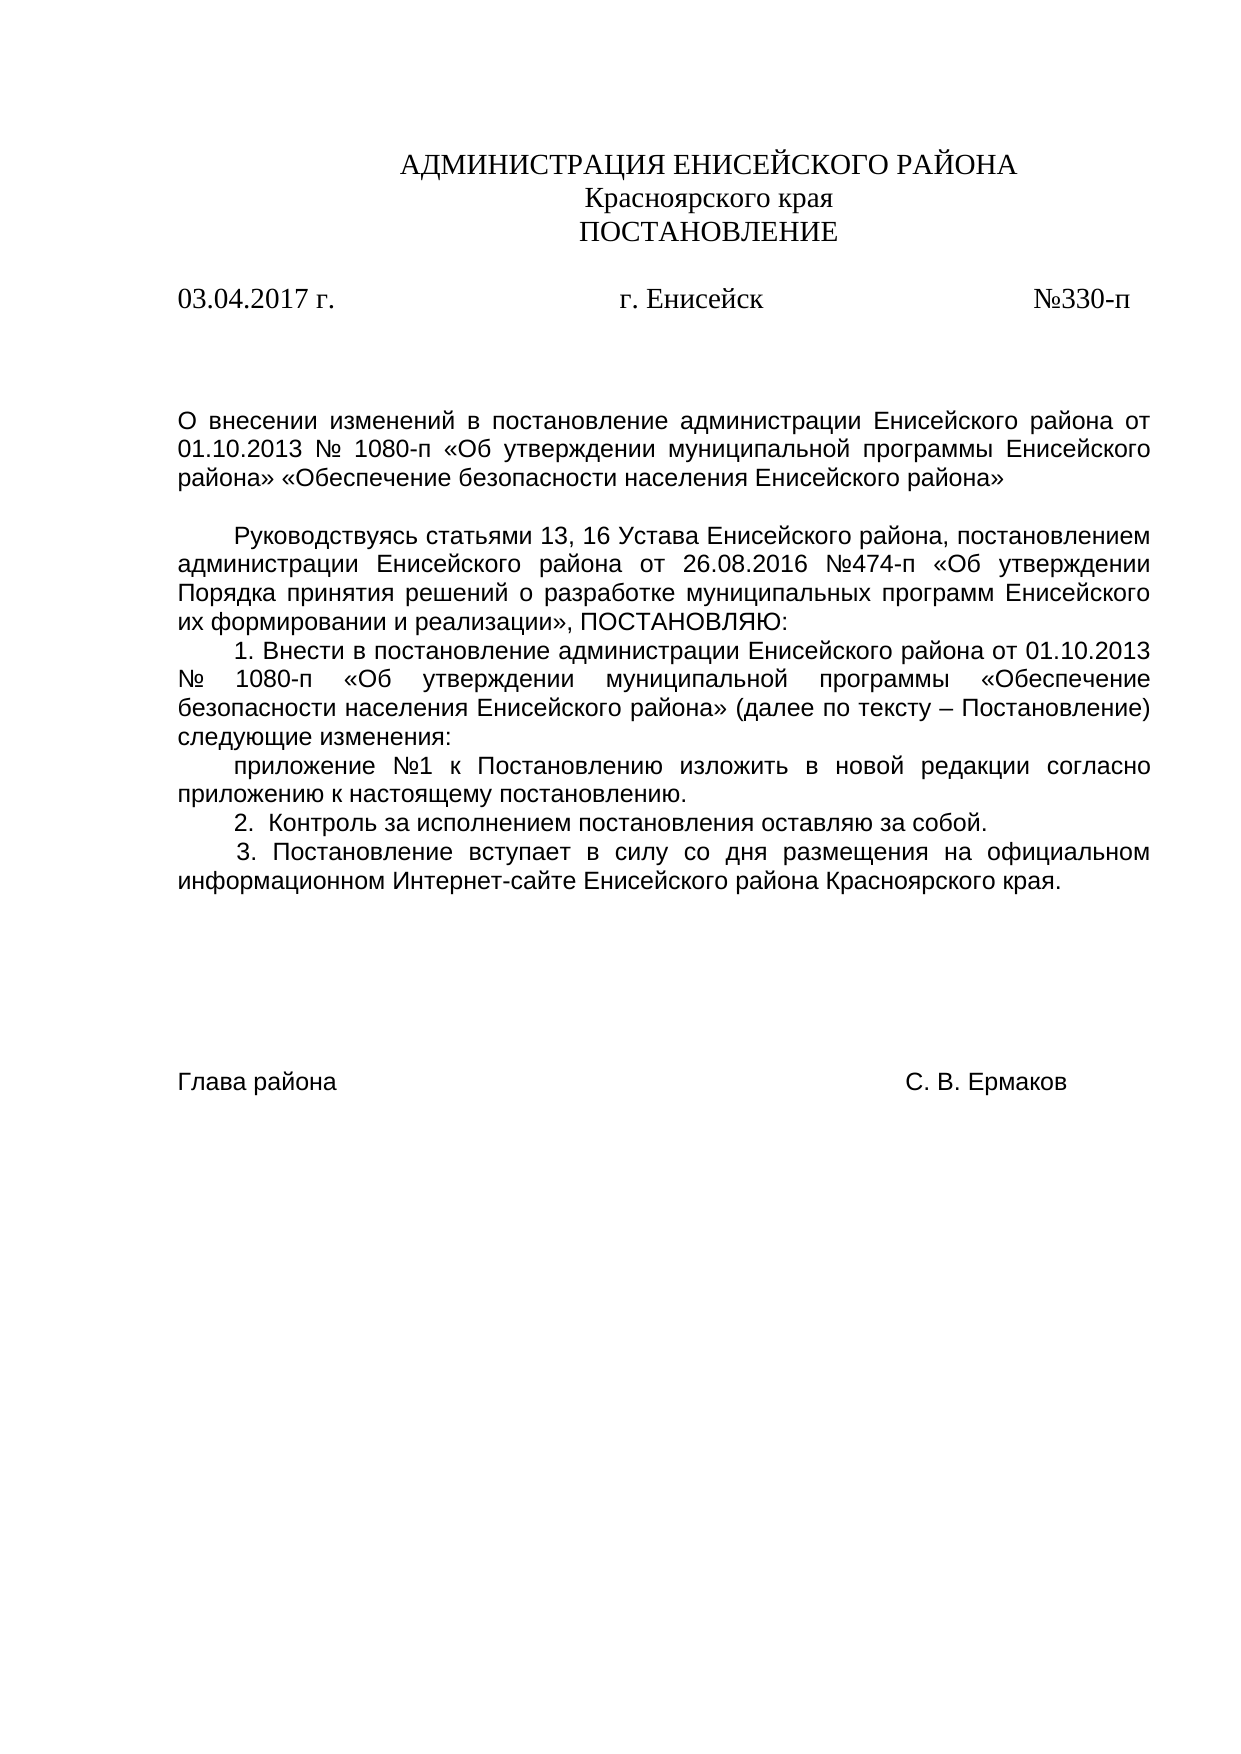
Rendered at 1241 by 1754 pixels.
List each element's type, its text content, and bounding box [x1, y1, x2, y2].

text 1. Внести в постановление администрации Енисейского района от 01.10.2013 № 1080-п «Об утверждении муниципальной программы «Обеспечение безопасности населения Енисейского района» (далее по тексту – Постановление) следующие изменения: [177, 636, 1152, 751]
text Глава района С. В. Ермаков [177, 1067, 1152, 1096]
text ПОСТАНОВЛЕНИЕ [177, 214, 1152, 247]
text 2. Контроль за исполнением постановления оставляю за собой. [177, 808, 1152, 837]
text приложение №1 к Постановлению изложить в новой редакции согласно приложению к настоящему постановлению. [177, 751, 1152, 808]
text О внесении изменений в постановление администрации Енисейского района от 01.10.2013 № 1080-п «Об утверждении муниципальной программы Енисейского района» «Обеспечение безопасности населения Енисейского района» [177, 406, 1152, 492]
text Руководствуясь статьями 13, 16 Устава Енисейского района, постановлением администрации Енисейского района от 26.08.2016 №474-п «Об утверждении Порядка принятия решений о разработке муниципальных программ Енисейского их формировании и реализации», ПОСТАНОВЛЯЮ: [177, 521, 1152, 636]
text Красноярского края [177, 180, 1152, 214]
text 3. Постановление вступает в силу со дня размещения на официальном информационном Интернет-сайте Енисейского района Красноярского края. [177, 837, 1152, 894]
text 03.04.2017 г. г. Енисейск №330-п [177, 281, 1152, 314]
text АДМИНИСТРАЦИЯ ЕНИСЕЙСКОГО РАЙОНА [177, 147, 1152, 180]
